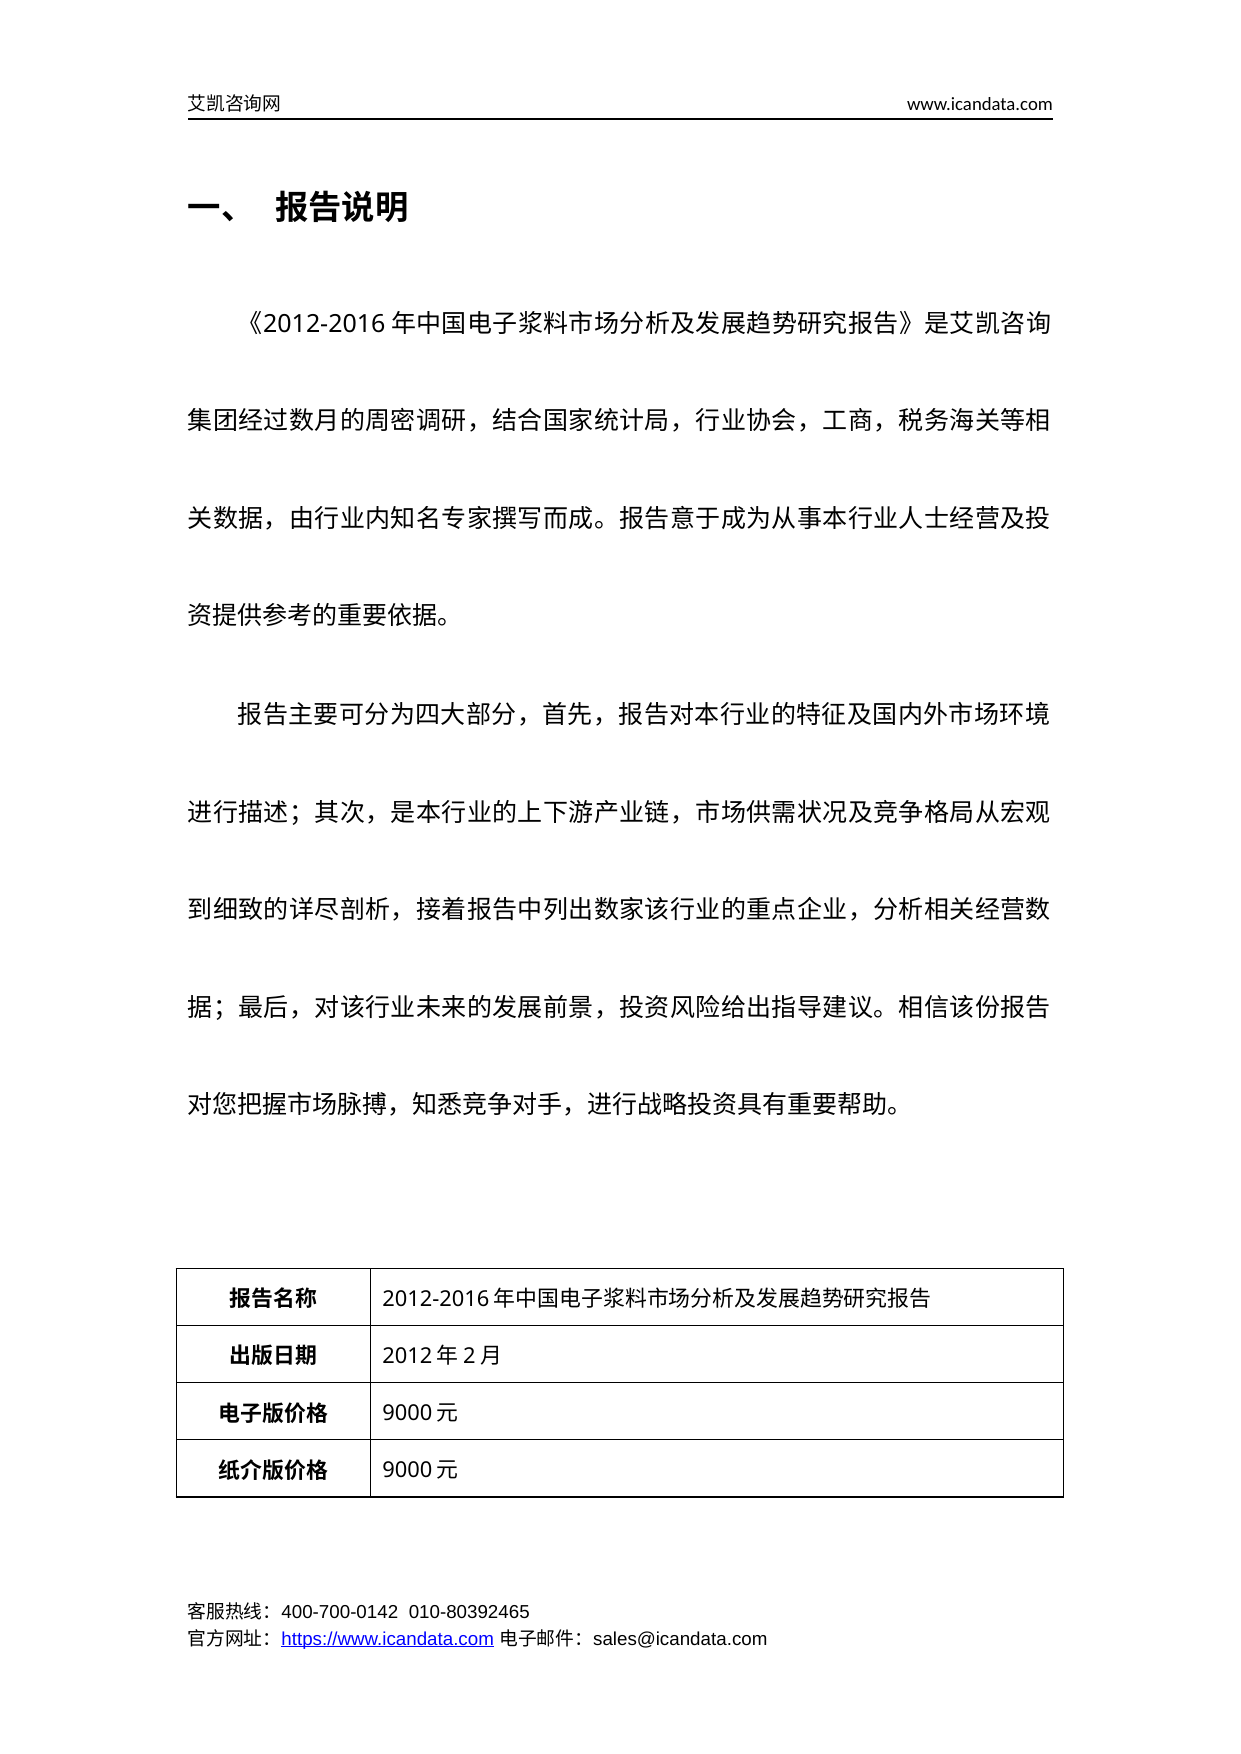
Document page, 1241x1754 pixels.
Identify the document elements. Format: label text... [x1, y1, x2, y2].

table_cell 9000元 [371, 1440, 1063, 1496]
text 《2012-2016年中国电子浆料市场分析及发展趋势研究报告》是艾凯咨询集团经过数月的周密调研，结合国家统计局，行业协会，工商，税务海关等相关数据，由行业内知名专家撰写而成。报告意于成为从事本行业人士经营及投资提供参考的重要依据。 [187, 289, 1053, 646]
table_header 报告名称 [177, 1269, 370, 1325]
table_cell 出版日期 [177, 1326, 370, 1382]
table_cell 2012年2月 [371, 1326, 1063, 1382]
subtitle 报告说明 [187, 172, 1053, 237]
table_cell 电子版价格 [177, 1383, 370, 1439]
table_cell 纸介版价格 [177, 1440, 370, 1496]
table_header 2012-2016年中国电子浆料市场分析及发展趋势研究报告 [371, 1269, 1063, 1325]
text 报告主要可分为四大部分，首先，报告对本行业的特征及国内外市场环境进行描述；其次，是本行业的上下游产业链，市场供需状况及竞争格局从宏观到细致的详尽剖析，接着报告中列出数家该行业的重点企业，分析相关经营数据；最后，对该行业未来的发展前景，投资风险给出指导建议。相信该份报告对您把握市场脉搏，知悉竞争对手，进行战略投资具有重要帮助。 [187, 681, 1053, 1136]
table_cell 9000元 [371, 1383, 1063, 1439]
